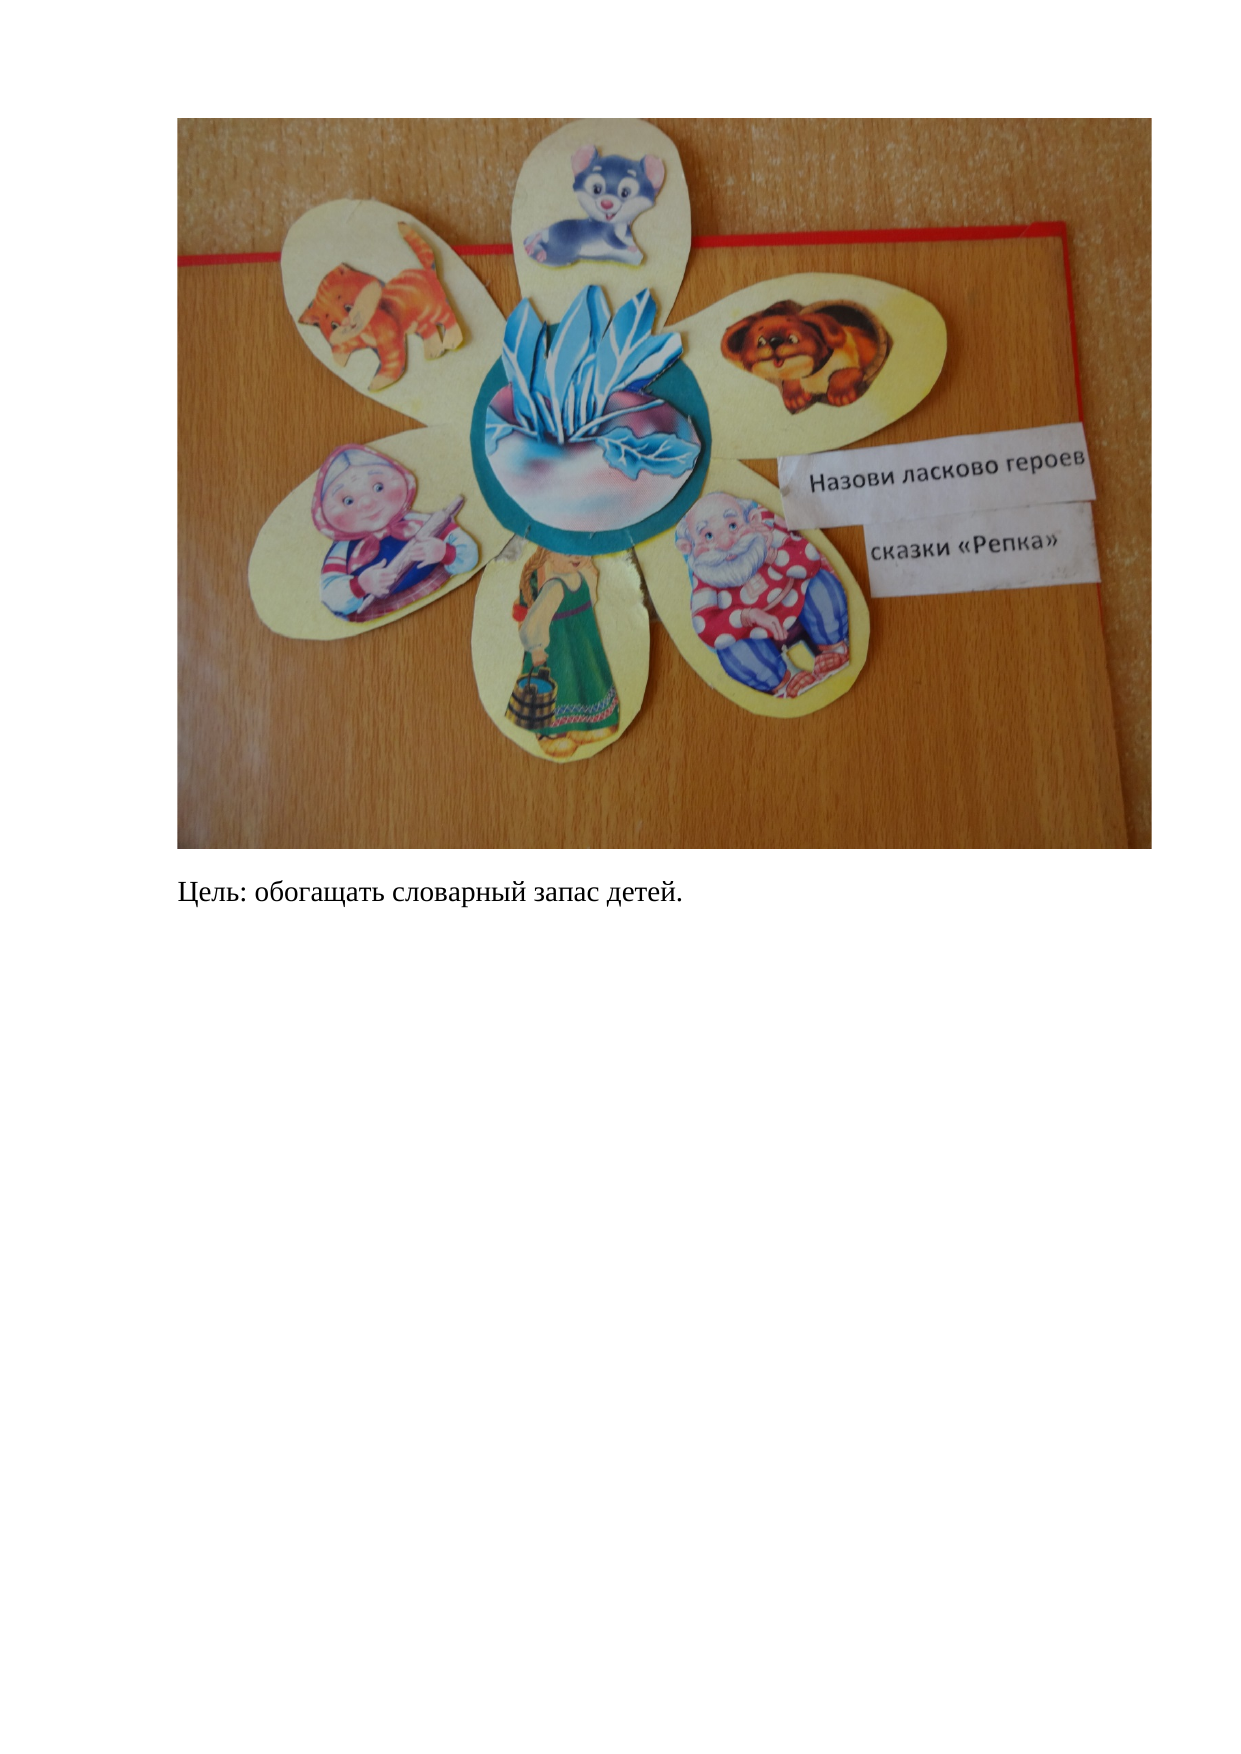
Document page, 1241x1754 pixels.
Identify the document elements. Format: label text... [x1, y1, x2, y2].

text Цель: обогащать словарный запас детей. [177, 874, 1152, 907]
picture [177, 118, 1152, 849]
